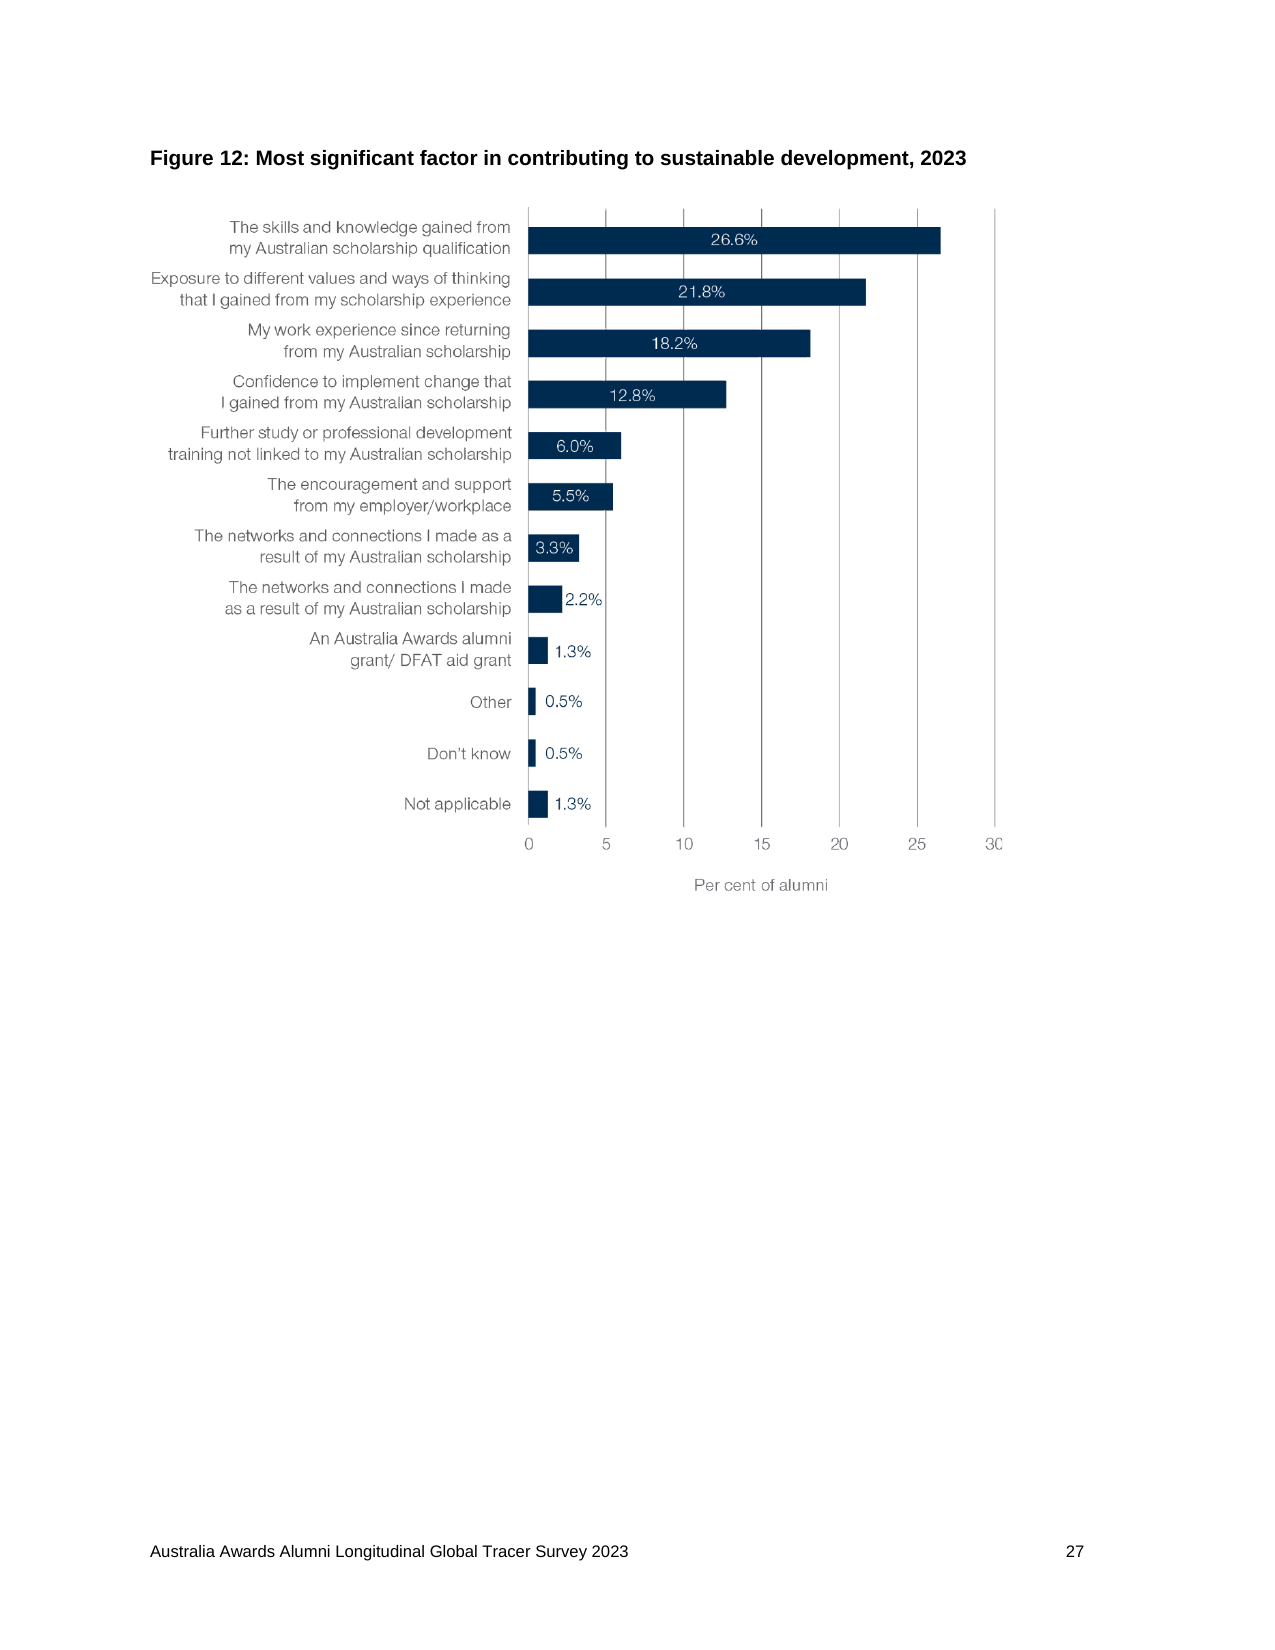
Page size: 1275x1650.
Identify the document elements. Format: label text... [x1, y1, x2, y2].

picture [150, 207, 1003, 895]
text Figure 12: Most significant factor in contributing to sustainable development, 2023 [150, 146, 1125, 169]
